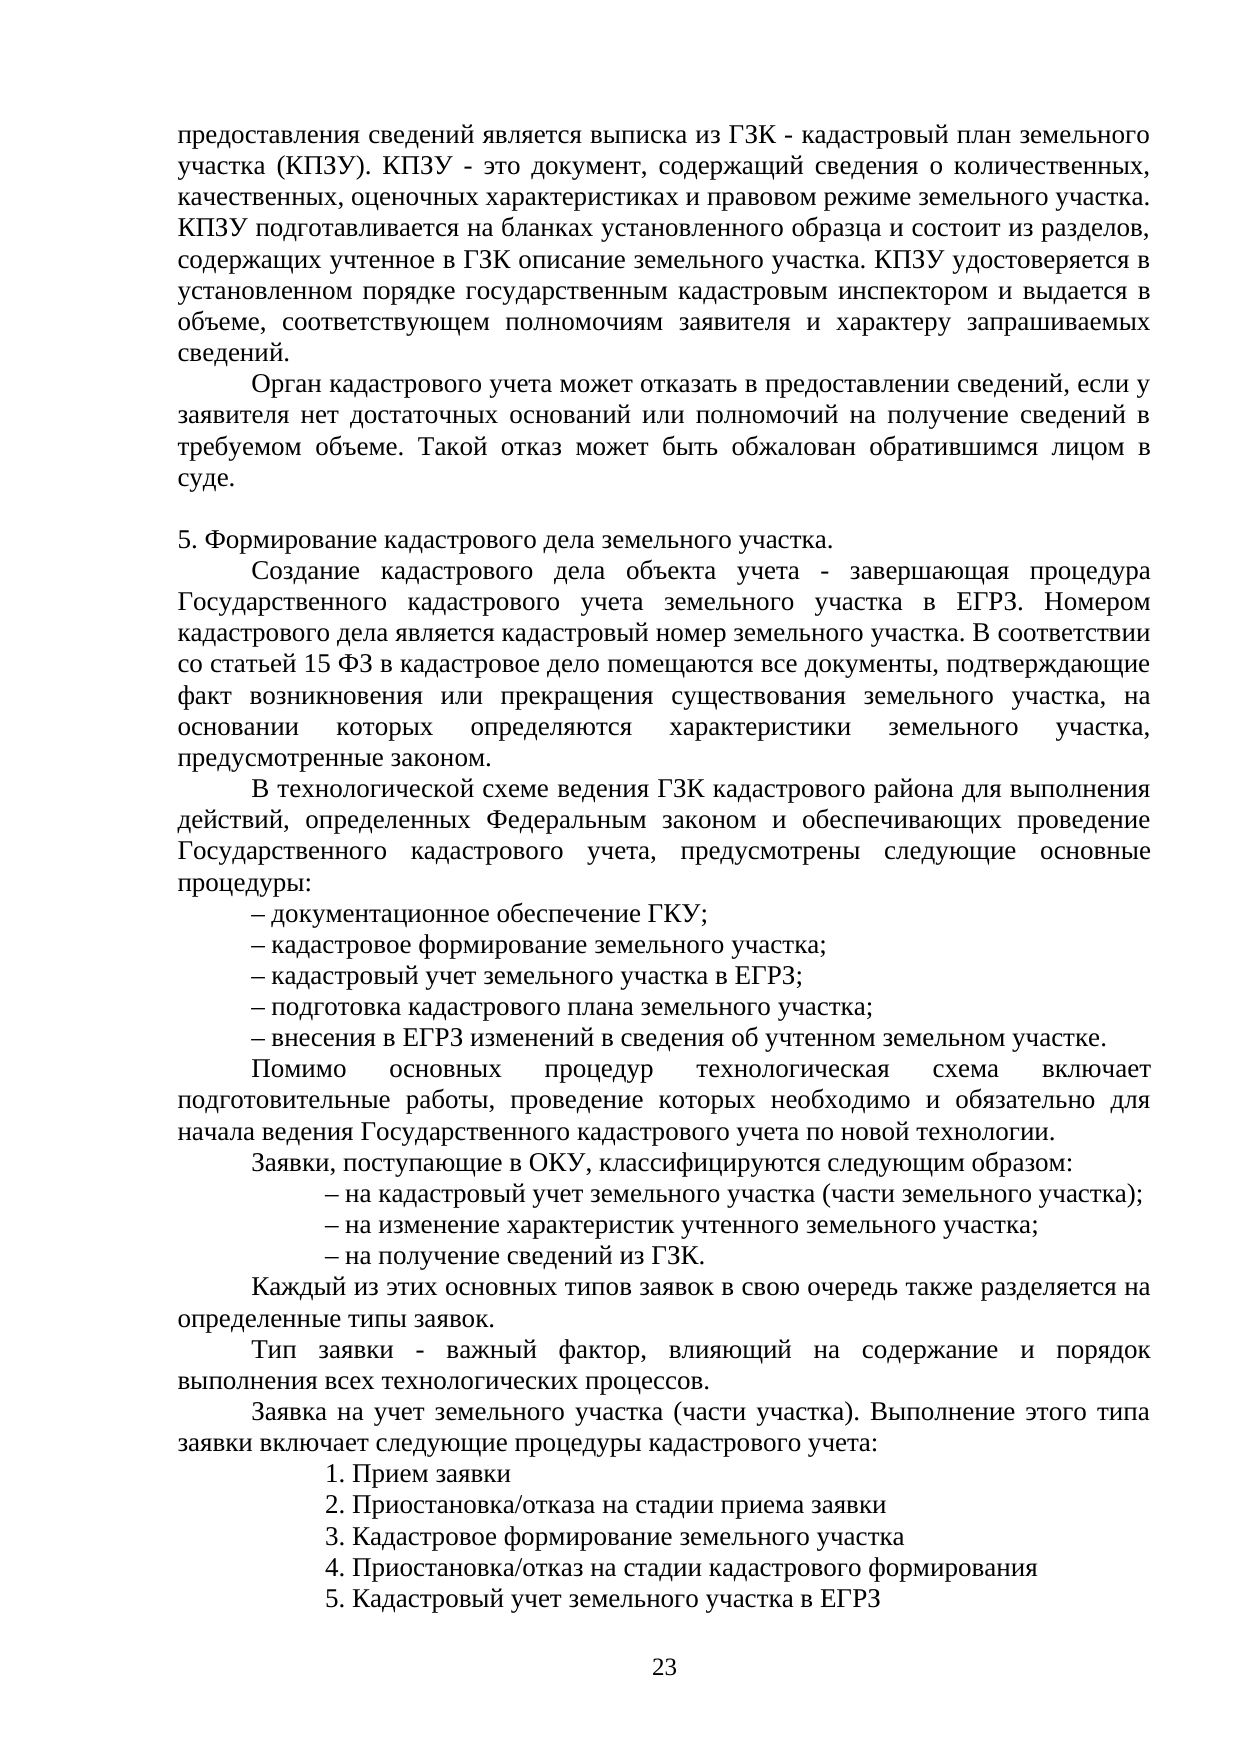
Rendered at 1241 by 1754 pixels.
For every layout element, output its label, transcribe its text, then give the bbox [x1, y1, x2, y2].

text Заявка на учет земельного участка (части участка). Выполнение этого типа заявки включает следующие процедуры кадастрового учета: [177, 1395, 1152, 1457]
text 1. Прием заявки [325, 1457, 1152, 1488]
text – на изменение характеристик учтенного земельного участка; [325, 1208, 1152, 1239]
text 4. Приостановка/отказ на стадии кадастрового формирования [325, 1551, 1152, 1582]
text 5. Формирование кадастрового дела земельного участка. [177, 523, 1152, 554]
text – внесения в ЕГРЗ изменений в сведения об учтенном земельном участке. [177, 1021, 1152, 1052]
text – кадастровое формирование земельного участка; [177, 928, 1152, 959]
text Орган кадастрового учета может отказать в предоставлении сведений, если у заявителя нет достаточных оснований или полномочий на получение сведений в требуемом объеме. Такой отказ может быть обжалован обратившимся лицом в суде. [177, 367, 1152, 492]
text Создание кадастрового дела объекта учета - завершающая процедура Государственного кадастрового учета земельного участка в ЕГРЗ. Номером кадастрового дела является кадастровый номер земельного участка. В соответствии со статьей 15 ФЗ в кадастровое дело помещаются все документы, подтверждающие факт возникновения или прекращения существования земельного участка, на основании которых определяются характеристики земельного участка, предусмотренные законом. [177, 554, 1152, 772]
text – на кадастровый учет земельного участка (части земельного участка); [325, 1177, 1152, 1208]
text – документационное обеспечение ГКУ; [177, 897, 1152, 928]
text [177, 118, 1152, 367]
text Тип заявки - важный фактор, влияющий на содержание и порядок выполнения всех технологических процессов. [177, 1333, 1152, 1395]
text Каждый из этих основных типов заявок в свою очередь также разделяется на определенные типы заявок. [177, 1271, 1152, 1333]
text Помимо основных процедур технологическая схема включает подготовительные работы, проведение которых необходимо и обязательно для начала ведения Государственного кадастрового учета по новой технологии. [177, 1052, 1152, 1146]
text 2. Приостановка/отказа на стадии приема заявки [325, 1488, 1152, 1520]
text – подготовка кадастрового плана земельного участка; [177, 990, 1152, 1021]
text – кадастровый учет земельного участка в ЕГРЗ; [177, 959, 1152, 990]
text – на получение сведений из ГЗК. [325, 1239, 1152, 1271]
text 5. Кадастровый учет земельного участка в ЕГРЗ [325, 1582, 1152, 1613]
text 3. Кадастровое формирование земельного участка [325, 1520, 1152, 1551]
text В технологической схеме ведения ГЗК кадастрового района для выполнения действий, определенных Федеральным законом и обеспечивающих проведение Государственного кадастрового учета, предусмотрены следующие основные процедуры: [177, 772, 1152, 897]
text Заявки, поступающие в ОКУ, классифицируются следующим образом: [177, 1146, 1152, 1177]
